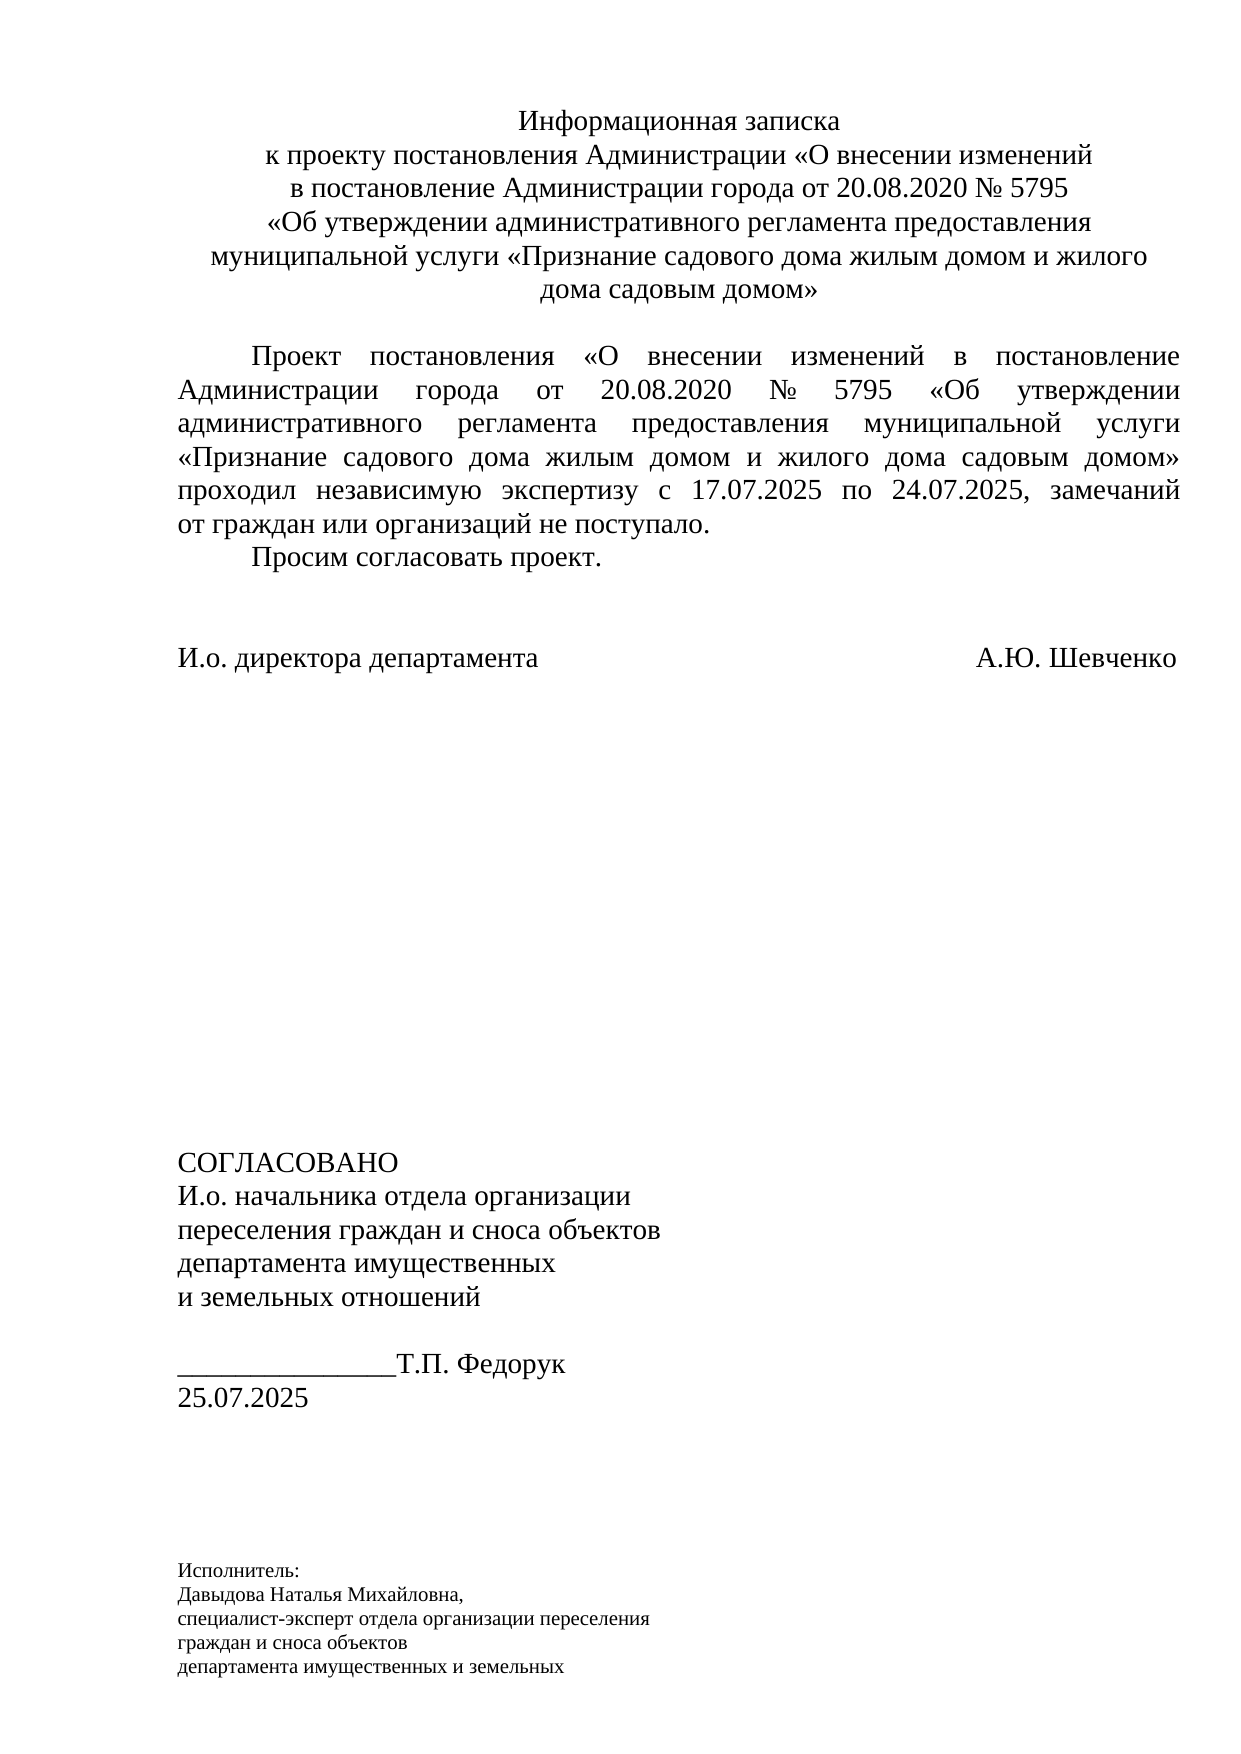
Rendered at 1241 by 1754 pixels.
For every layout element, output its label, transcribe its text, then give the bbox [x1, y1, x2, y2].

text Просим согласовать проект. [177, 539, 1181, 573]
text Проект постановления «О внесении изменений в постановление Администрации города от 20.08.2020 № 5795 «Об утверждении административного регламента предоставления муниципальной услуги «Признание садового дома жилым домом и жилого дома садовым домом» проходил независимую экспертизу с 17.07.2025 по 24.07.2025, замечаний от граждан или организаций не поступало. [177, 338, 1181, 539]
text Информационная записка [177, 103, 1181, 137]
text граждан и сноса объектов [177, 1630, 1181, 1654]
text к проекту постановления Администрации «О внесении изменений [177, 137, 1181, 171]
text Давыдова Наталья Михайловна, [177, 1582, 1181, 1606]
text департамента имущественных и земельных [177, 1654, 1181, 1678]
text в постановление Администрации города от 20.08.2020 № 5795 «Об утверждении административного регламента предоставления муниципальной услуги «Признание садового дома жилым домом и жилого дома садовым домом» [177, 171, 1181, 305]
text специалист-эксперт отдела организации переселения [177, 1606, 1181, 1630]
text И.о. директора департамента А.Ю. Шевченко [177, 640, 1181, 674]
table_header СОГЛАСОВАНО [177, 1145, 661, 1413]
text Исполнитель: [177, 1558, 1181, 1582]
